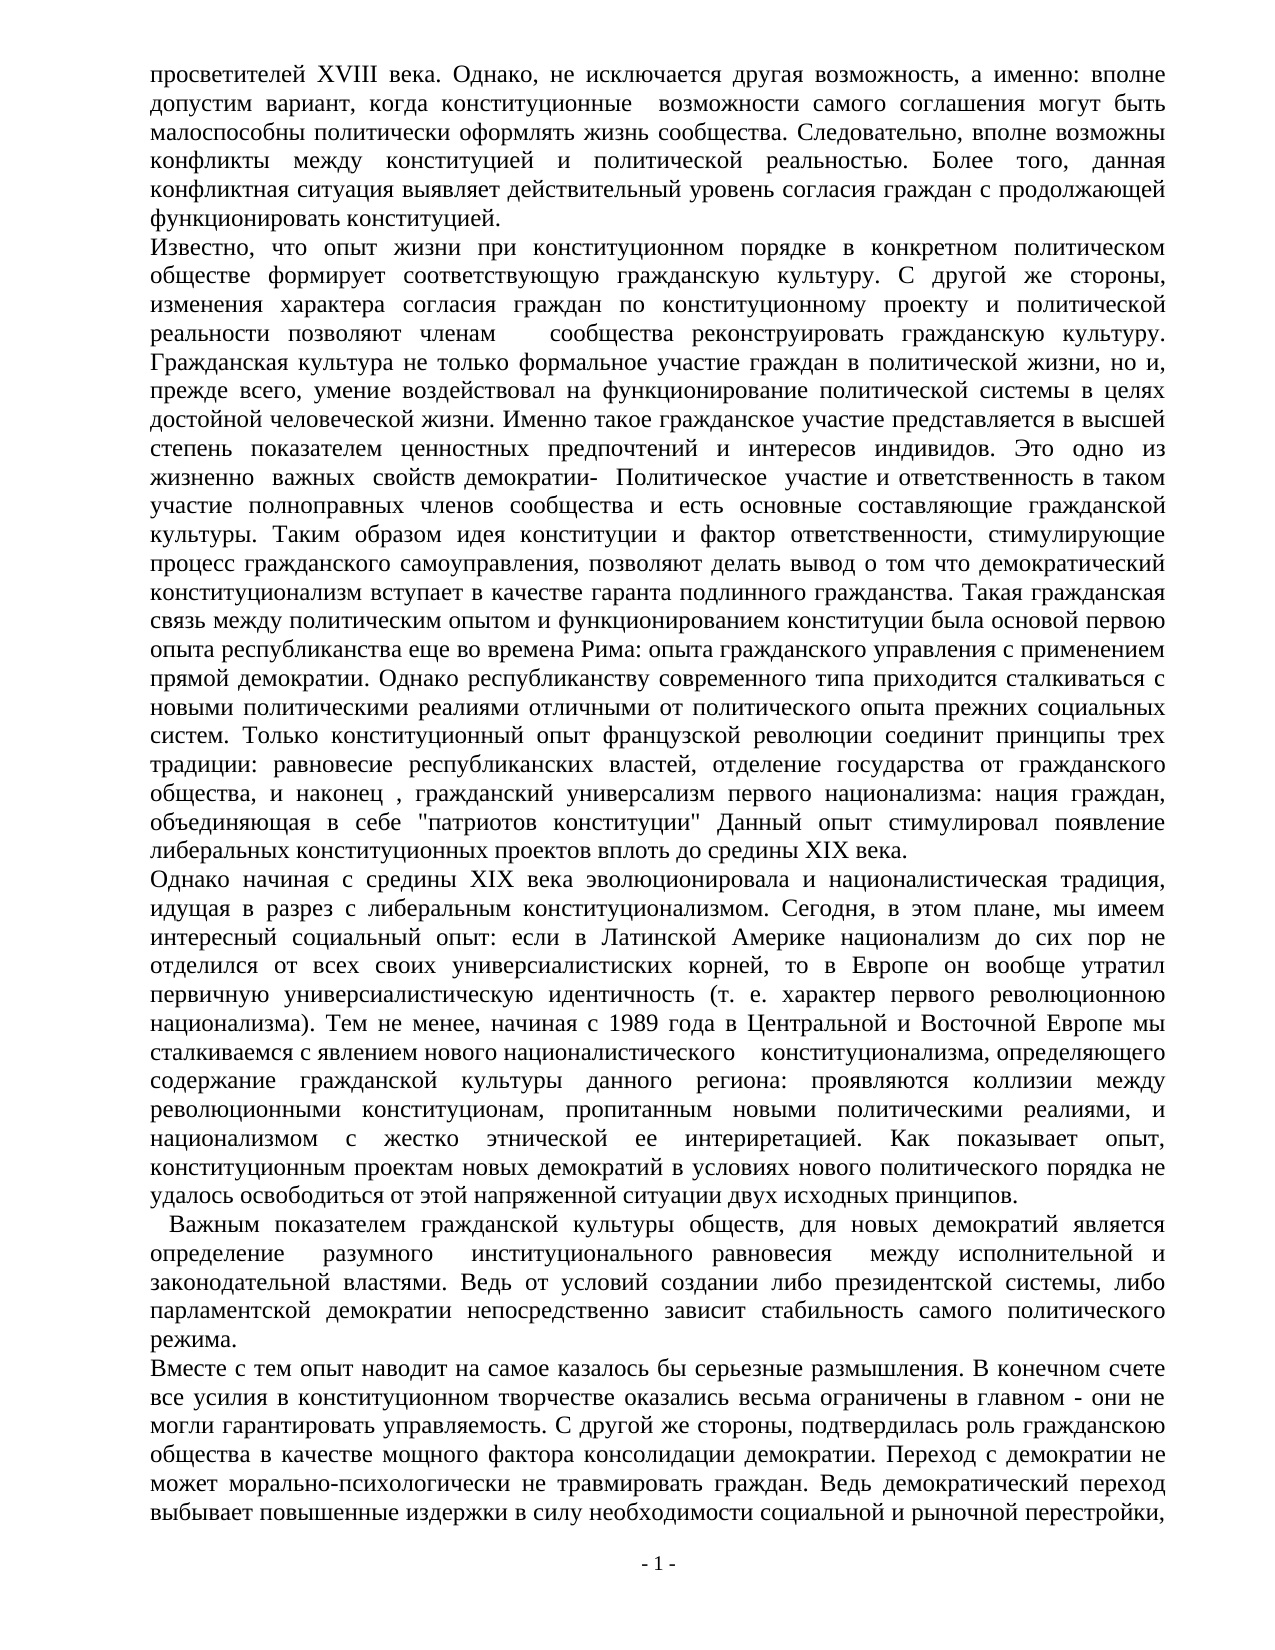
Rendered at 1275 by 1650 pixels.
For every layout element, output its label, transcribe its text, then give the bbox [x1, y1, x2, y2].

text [150, 59, 1167, 232]
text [150, 1353, 1167, 1525]
text Известно, что опыт жизни при конституционном порядке в конкретном политическом обществе формирует соответствующую гражданскую культуру. С другой же стороны, изменения характера согласия граждан по конституционному проекту и политической реальности позволяют членам сообщества реконструировать гражданскую культуру. Гражданская культура не только формальное участие граждан в политической жизни, но и, прежде всего, умение воздействовал на функционирование политической системы в целях достойной человеческой жизни. Именно такое гражданское участие представляется в высшей степень показателем ценностных предпочтений и интересов индивидов. Это одно из жизненно важных свойств демократии- Политическое участие и ответственность в таком участие полноправных членов сообщества и есть основные составляющие гражданской культуры. Таким образом идея конституции и фактор ответственности, стимулирующие процесс гражданского самоуправления, позволяют делать вывод о том что демократический конституционализм вступает в качестве гаранта подлинного гражданства. Такая гражданская связь между политическим опытом и функционированием конституции была основой первою опыта республиканства еще во времена Рима: опыта гражданского управления с применением прямой демократии. Однако республиканству современного типа приходится сталкиваться с новыми политическими реалиями отличными от политического опыта прежних социальных систем. Только конституционный опыт французской революции соединит принципы трех традиции: равновесие республиканских властей, отделение государства от гражданского общества, и наконец , гражданский универсализм первого национализма: нация граждан, объединяющая в себе "патриотов конституции" Данный опыт стимулировал появление либеральных конституционных проектов вплоть до средины XIX века. [150, 232, 1167, 864]
text Однако начиная с средины XIX века эволюционировала и националистическая традиция, идущая в разрез с либеральным конституционализмом. Сегодня, в этом плане, мы имеем интересный социальный опыт: если в Латинской Америке национализм до сих пор не отделился от всех своих универсиалистиских корней, то в Европе он вообще утратил первичную универсиалистическую идентичность (т. е. характер первого революционною национализма). Тем не менее, начиная с 1989 года в Центральной и Восточной Европе мы сталкиваемся с явлением нового националистического конституционализма, определяющего содержание гражданской культуры данного региона: проявляются коллизии между революционными конституционам, пропитанным новыми политическими реалиями, и национализмом с жестко этнической ее интериретацией. Как показывает опыт, конституционным проектам новых демократий в условиях нового политического порядка не удалось освободиться от этой напряженной ситуации двух исходных принципов. [150, 864, 1167, 1209]
text Важным показателем гражданской культуры обществ, для новых демократий является определение разумного институционального равновесия между исполнительной и законодательной властями. Ведь от условий создании либо президентской системы, либо парламентской демократии непосредственно зависит стабильность самого политического режима. [150, 1209, 1167, 1353]
